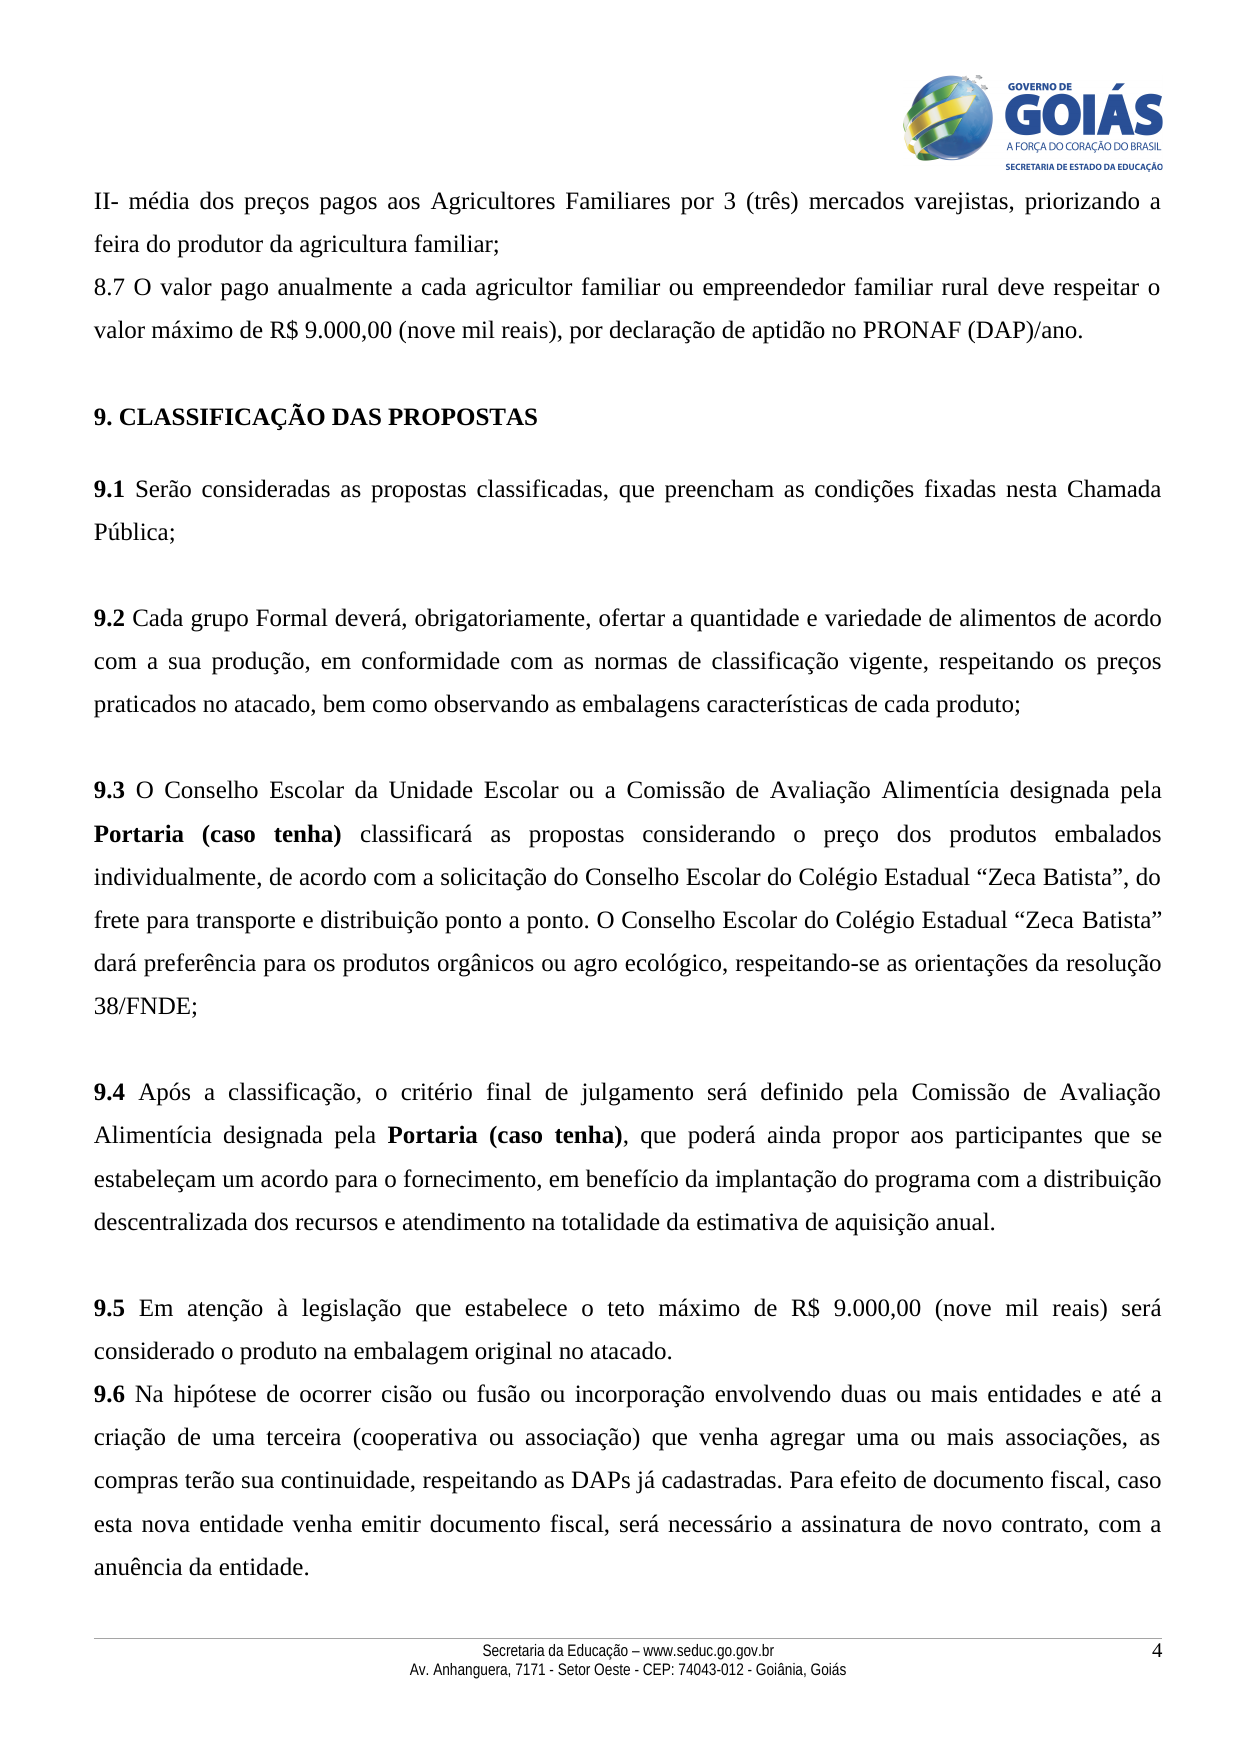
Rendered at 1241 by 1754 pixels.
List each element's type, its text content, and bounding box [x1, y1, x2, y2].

text 9.1 Serão consideradas as propostas classificadas, que preencham as condições fixadas nesta Chamada Pública; [94, 474, 1162, 546]
picture [903, 75, 1163, 172]
text 9.5 Em atenção à legislação que estabelece o teto máximo de R$ 9.000,00 (nove mil reais) será considerado o produto na embalagem original no atacado. [94, 1293, 1162, 1365]
text II- média dos preços pagos aos Agricultores Familiares por 3 (três) mercados varejistas, priorizando a feira do produtor da agricultura familiar; [94, 186, 1162, 258]
text 8.7 O valor pago anualmente a cada agricultor familiar ou empreendedor familiar rural deve respeitar o valor máximo de R$ 9.000,00 (nove mil reais), por declaração de aptidão no PRONAF (DAP)/ano. [94, 272, 1162, 344]
text 9. CLASSIFICAÇÃO DAS PROPOSTAS [94, 402, 1162, 431]
text 9.2 Cada grupo Formal deverá, obrigatoriamente, ofertar a quantidade e variedade de alimentos de acordo com a sua produção, em conformidade com as normas de classificação vigente, respeitando os preços praticados no atacado, bem como observando as embalagens características de cada produto; [94, 603, 1162, 718]
text 9.4 Após a classificação, o critério final de julgamento será definido pela Comissão de Avaliação Alimentícia designada pela Portaria (caso tenha), que poderá ainda propor aos participantes que se estabeleçam um acordo para o fornecimento, em benefício da implantação do programa com a distribuição descentralizada dos recursos e atendimento na totalidade da estimativa de aquisição anual. [94, 1077, 1162, 1236]
text 9.3 O Conselho Escolar da Unidade Escolar ou a Comissão de Avaliação Alimentícia designada pela Portaria (caso tenha) classificará as propostas considerando o preço dos produtos embalados individualmente, de acordo com a solicitação do Conselho Escolar do Colégio Estadual “Zeca Batista”, do frete para transporte e distribuição ponto a ponto. O Conselho Escolar do Colégio Estadual “Zeca Batista” dará preferência para os produtos orgânicos ou agro ecológico, respeitando-se as orientações da resolução 38/FNDE; [94, 776, 1162, 1020]
text 9.6 Na hipótese de ocorrer cisão ou fusão ou incorporação envolvendo duas ou mais entidades e até a criação de uma terceira (cooperativa ou associação) que venha agregar uma ou mais associações, as compras terão sua continuidade, respeitando as DAPs já cadastradas. Para efeito de documento fiscal, caso esta nova entidade venha emitir documento fiscal, será necessário a assinatura de novo contrato, com a anuência da entidade. [94, 1379, 1162, 1581]
